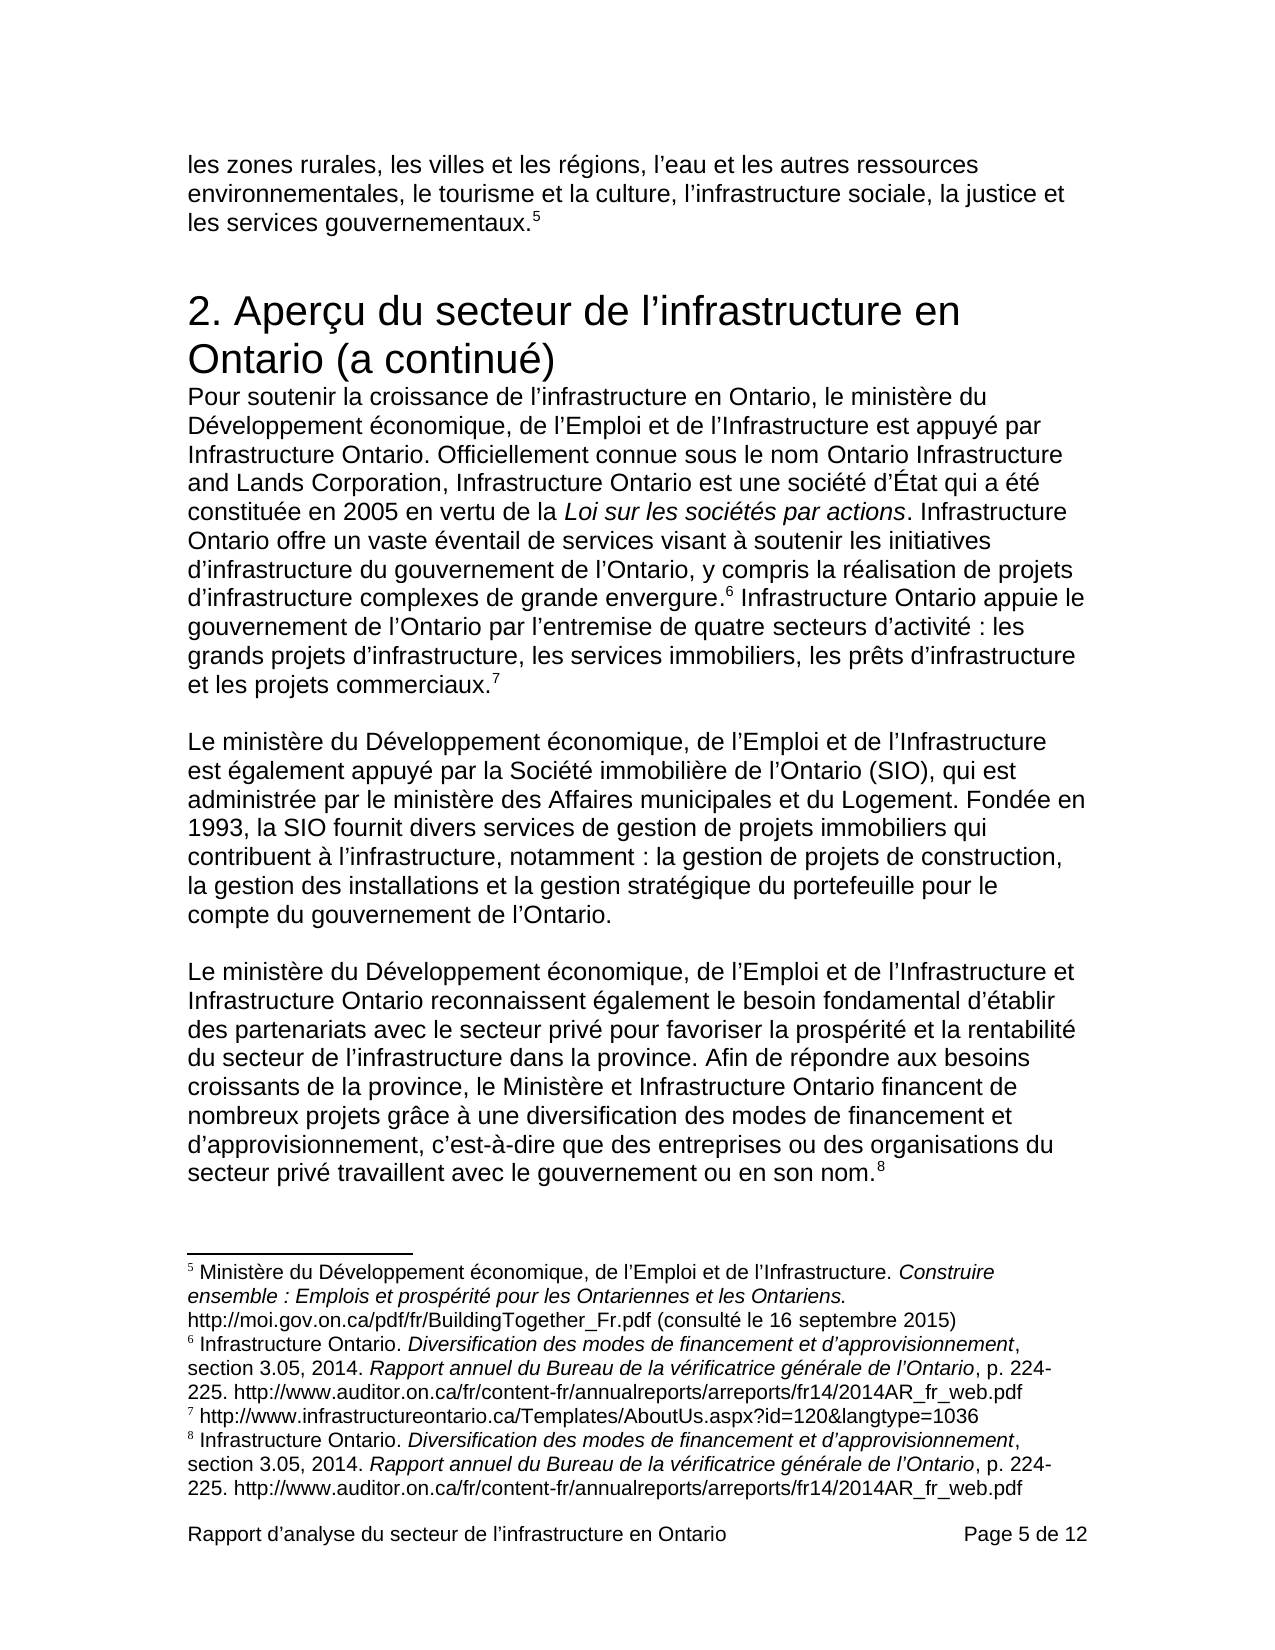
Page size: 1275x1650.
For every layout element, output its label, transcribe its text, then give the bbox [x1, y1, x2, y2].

subtitle 2. Aperçu du secteur de l’infrastructure en Ontario (a continué) [187, 286, 1087, 382]
text En plus de ces priorités, le ministère du Développement économique, de l’Emploi et de l’Infrastructure compte également neuf secteurs encore plus explicites, comme indiqué dans le plan Construire ensemble : Emplois et prospérité pour les Ontariennes et les Ontariens. Ce plan décennal, initialement lancé par le ministère de l’Infrastructure en 2011, met l’accent sur le développement de l’infrastructure pour : le transport, l’éducation et l’innovation, les soins de santé, les zones rurales, les villes et les régions, l’eau et les autres ressources environnementales, le tourisme et la culture, l’infrastructure sociale, la justice et les services gouvernementaux. [187, 150, 1087, 236]
text Pour soutenir la croissance de l’infrastructure en Ontario, le ministère du Développement économique, de l’Emploi et de l’Infrastructure est appuyé par Infrastructure Ontario. Officiellement connue sous le nom Ontario Infrastructure and Lands Corporation, Infrastructure Ontario est une société d’État qui a été constituée en 2005 en vertu de la Loi sur les sociétés par actions. Infrastructure Ontario offre un vaste éventail de services visant à soutenir les initiatives d’infrastructure du gouvernement de l’Ontario, y compris la réalisation de projets d’infrastructure complexes de grande envergure. Infrastructure Ontario appuie le gouvernement de l’Ontario par l’entremise de quatre secteurs d’activité : les grands projets d’infrastructure, les services immobiliers, les prêts d’infrastructure et les projets commerciaux. Le ministère du Développement économique, de l’Emploi et de l’Infrastructure est également appuyé par la Société immobilière de l’Ontario (SIO), qui est administrée par le ministère des Affaires municipales et du Logement. Fondée en 1993, la SIO fournit divers services de gestion de projets immobiliers qui contribuent à l’infrastructure, notamment : la gestion de projets de construction, la gestion des installations et la gestion stratégique du portefeuille pour le compte du gouvernement de l’Ontario. [187, 382, 1087, 928]
text Le ministère du Développement économique, de l’Emploi et de l’Infrastructure et Infrastructure Ontario reconnaissent également le besoin fondamental d’établir des partenariats avec le secteur privé pour favoriser la prospérité et la rentabilité du secteur de l’infrastructure dans la province. Afin de répondre aux besoins croissants de la province, le Ministère et Infrastructure Ontario financent de nombreux projets grâce à une diversification des modes de financement et d’approvisionnement, c’est-à-dire que des entreprises ou des organisations du secteur privé travaillent avec le gouvernement ou en son nom. [187, 928, 1087, 1187]
